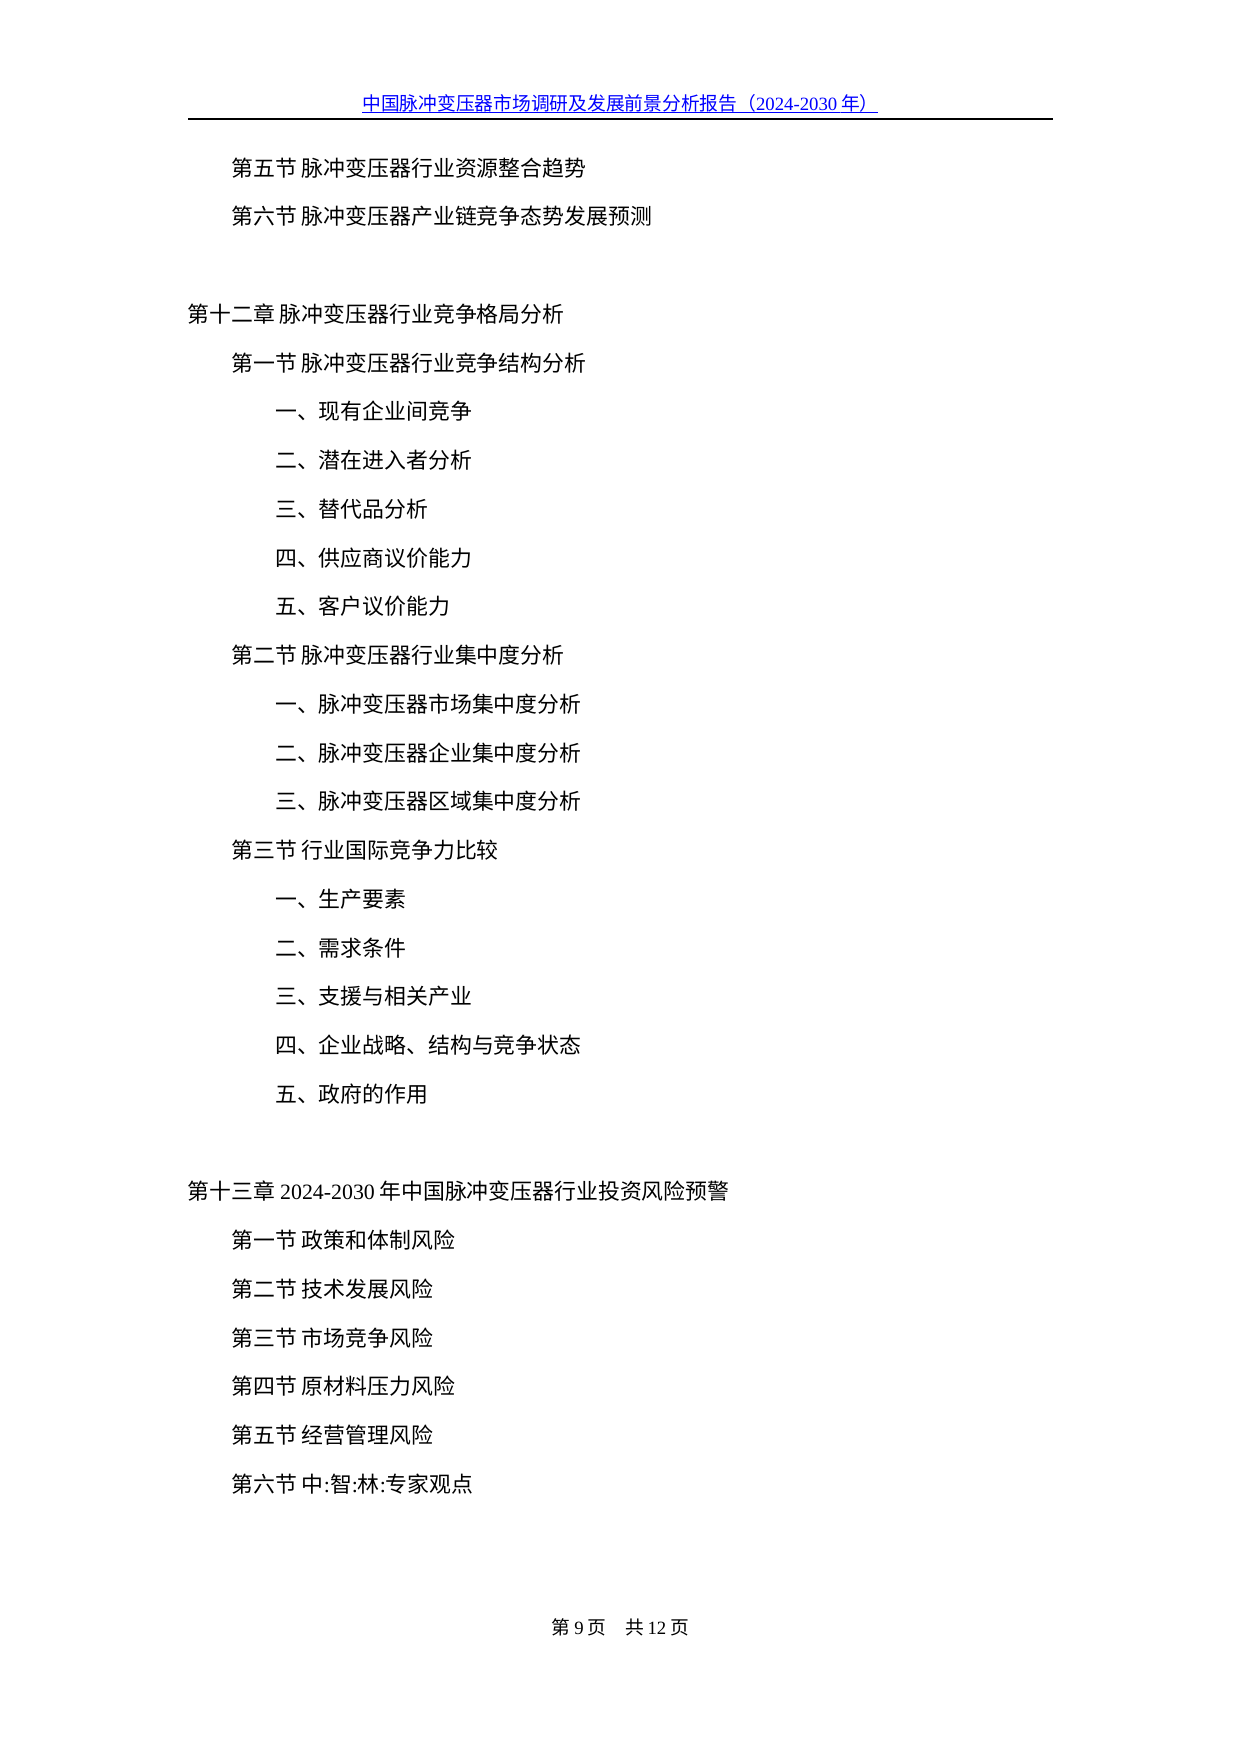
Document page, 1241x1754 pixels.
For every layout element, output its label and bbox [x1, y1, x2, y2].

text [187, 150, 1053, 1499]
